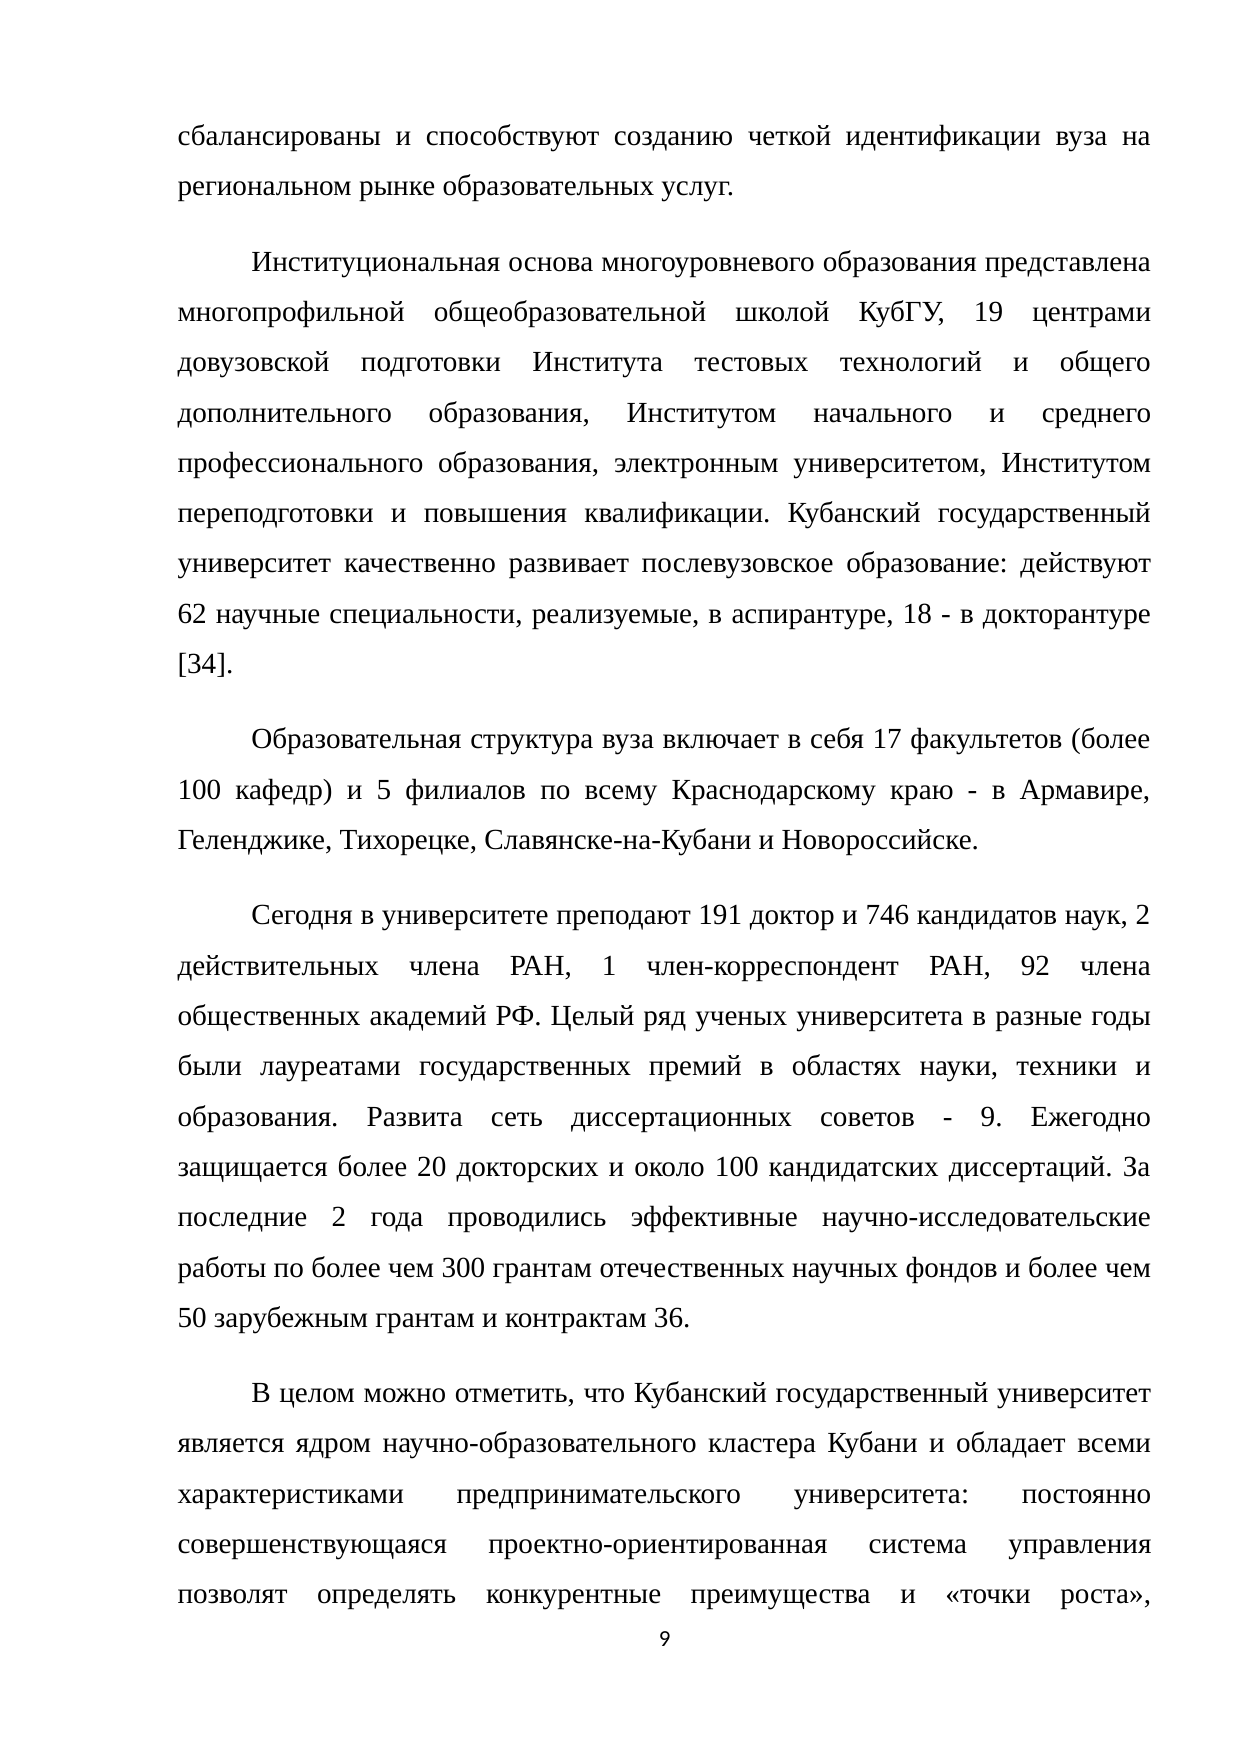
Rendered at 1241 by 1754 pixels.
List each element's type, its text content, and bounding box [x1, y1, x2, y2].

text Образовательная структура вуза включает в себя 17 факультетов (более 100 кафедр) и 5 филиалов по всему Краснодарскому краю - в Армавире, Геленджике, Тихорецке, Славянске-на-Кубани и Новороссийске. [177, 722, 1152, 856]
text Сегодня в университете преподают 191 доктор и 746 кандидатов наук, 2 действительных члена РАН, 1 член-корреспондент РАН, 92 члена общественных академий РФ. Целый ряд ученых университета в разные годы были лауреатами государственных премий в областях науки, техники и образования. Развита сеть диссертационных советов - 9. Ежегодно защищается более 20 докторских и около 100 кандидатских диссертаций. За последние 2 года проводились эффективные научно-исследовательские работы по более чем 300 грантам отечественных научных фондов и более чем 50 зарубежным грантам и контрактам 36. [177, 897, 1152, 1333]
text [177, 118, 1152, 202]
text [177, 1375, 1152, 1610]
text Институциональная основа многоуровневого образования представлена многопрофильной общеобразовательной школой КубГУ, 19 центрами довузовской подготовки Института тестовых технологий и общего дополнительного образования, Институтом начального и среднего профессионального образования, электронным университетом, Институтом переподготовки и повышения квалификации. Кубанский государственный университет качественно развивает послевузовское образование: действуют 62 научные специальности, реализуемые, в аспирантуре, 18 - в докторантуре [34]. [177, 244, 1152, 680]
